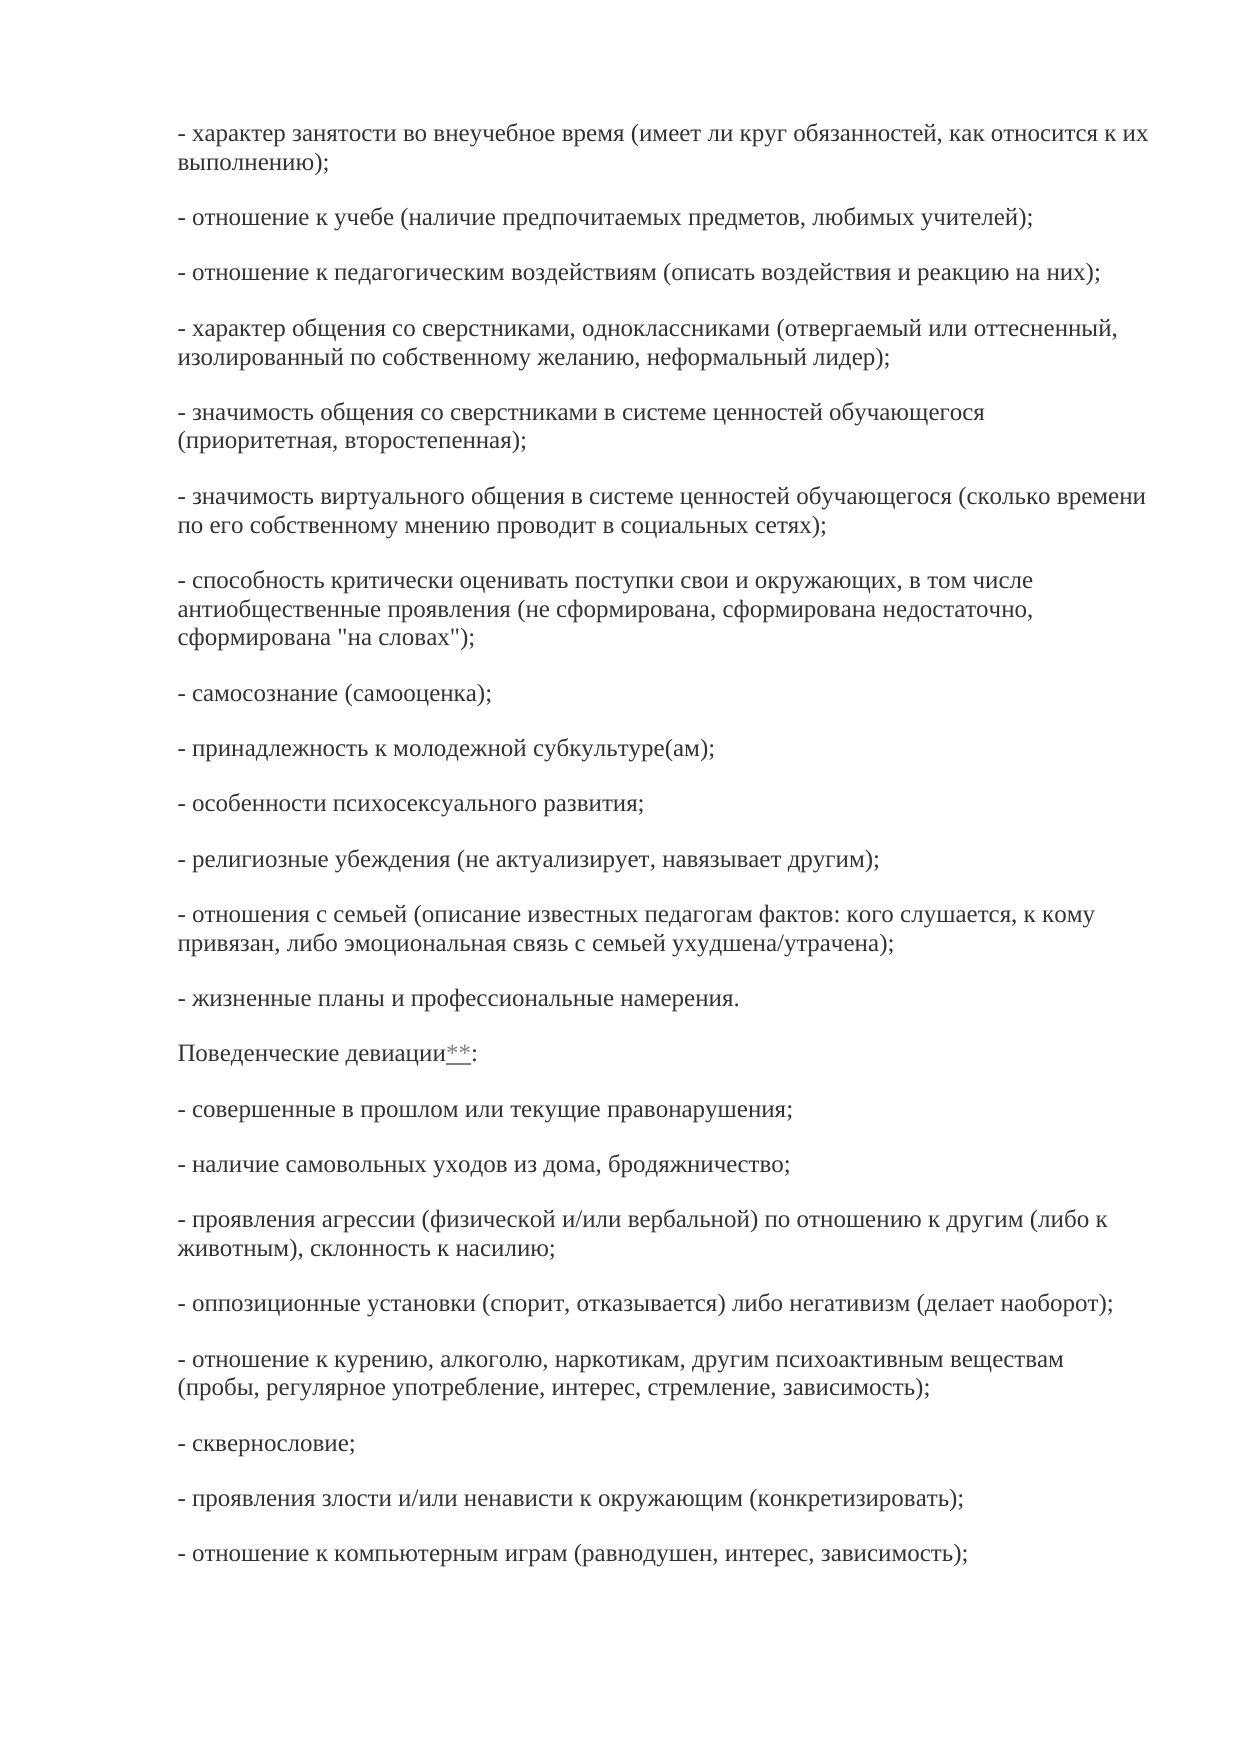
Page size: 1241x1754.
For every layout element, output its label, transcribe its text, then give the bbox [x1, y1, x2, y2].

text - характер занятости во внеучебное время (имеет ли круг обязанностей, как относится к их выполнению); [177, 118, 1152, 176]
text - проявления злости и/или ненависти к окружающим (конкретизировать); [177, 1483, 1152, 1512]
text - значимость виртуального общения в системе ценностей обучающегося (сколько времени по его собственному мнению проводит в социальных сетях); [177, 481, 1152, 538]
text - самосознание (самооценка); [177, 678, 1152, 707]
text - характер общения со сверстниками, одноклассниками (отвергаемый или оттесненный, изолированный по собственному желанию, неформальный лидер); [177, 313, 1152, 370]
text - принадлежность к молодежной субкультуре(ам); [177, 733, 1152, 762]
text - религиозные убеждения (не актуализирует, навязывает другим); [177, 844, 1152, 872]
text - жизненные планы и профессиональные намерения. [177, 983, 1152, 1012]
text - отношения с семьей (описание известных педагогам фактов: кого слушается, к кому привязан, либо эмоциональная связь с семьей ухудшена/утрачена); [177, 899, 1152, 957]
text - наличие самовольных уходов из дома, бродяжничество; [177, 1149, 1152, 1178]
text - отношение к компьютерным играм (равнодушен, интерес, зависимость); [177, 1538, 1152, 1567]
text - сквернословие; [177, 1428, 1152, 1457]
text - значимость общения со сверстниками в системе ценностей обучающегося (приоритетная, второстепенная); [177, 397, 1152, 454]
text - отношение к курению, алкоголю, наркотикам, другим психоактивным веществам (пробы, регулярное употребление, интерес, стремление, зависимость); [177, 1344, 1152, 1401]
text - отношение к педагогическим воздействиям (описать воздействия и реакцию на них); [177, 257, 1152, 286]
text - совершенные в прошлом или текущие правонарушения; [177, 1094, 1152, 1122]
text Поведенческие девиации**: [177, 1038, 1152, 1067]
text - оппозиционные установки (спорит, отказывается) либо негативизм (делает наоборот); [177, 1288, 1152, 1317]
text - проявления агрессии (физической и/или вербальной) по отношению к другим (либо к животным), склонность к насилию; [177, 1204, 1152, 1262]
text - отношение к учебе (наличие предпочитаемых предметов, любимых учителей); [177, 202, 1152, 231]
text - особенности психосексуального развития; [177, 788, 1152, 817]
text - способность критически оценивать поступки свои и окружающих, в том числе антиобщественные проявления (не сформирована, сформирована недостаточно, сформирована "на словах"); [177, 565, 1152, 651]
